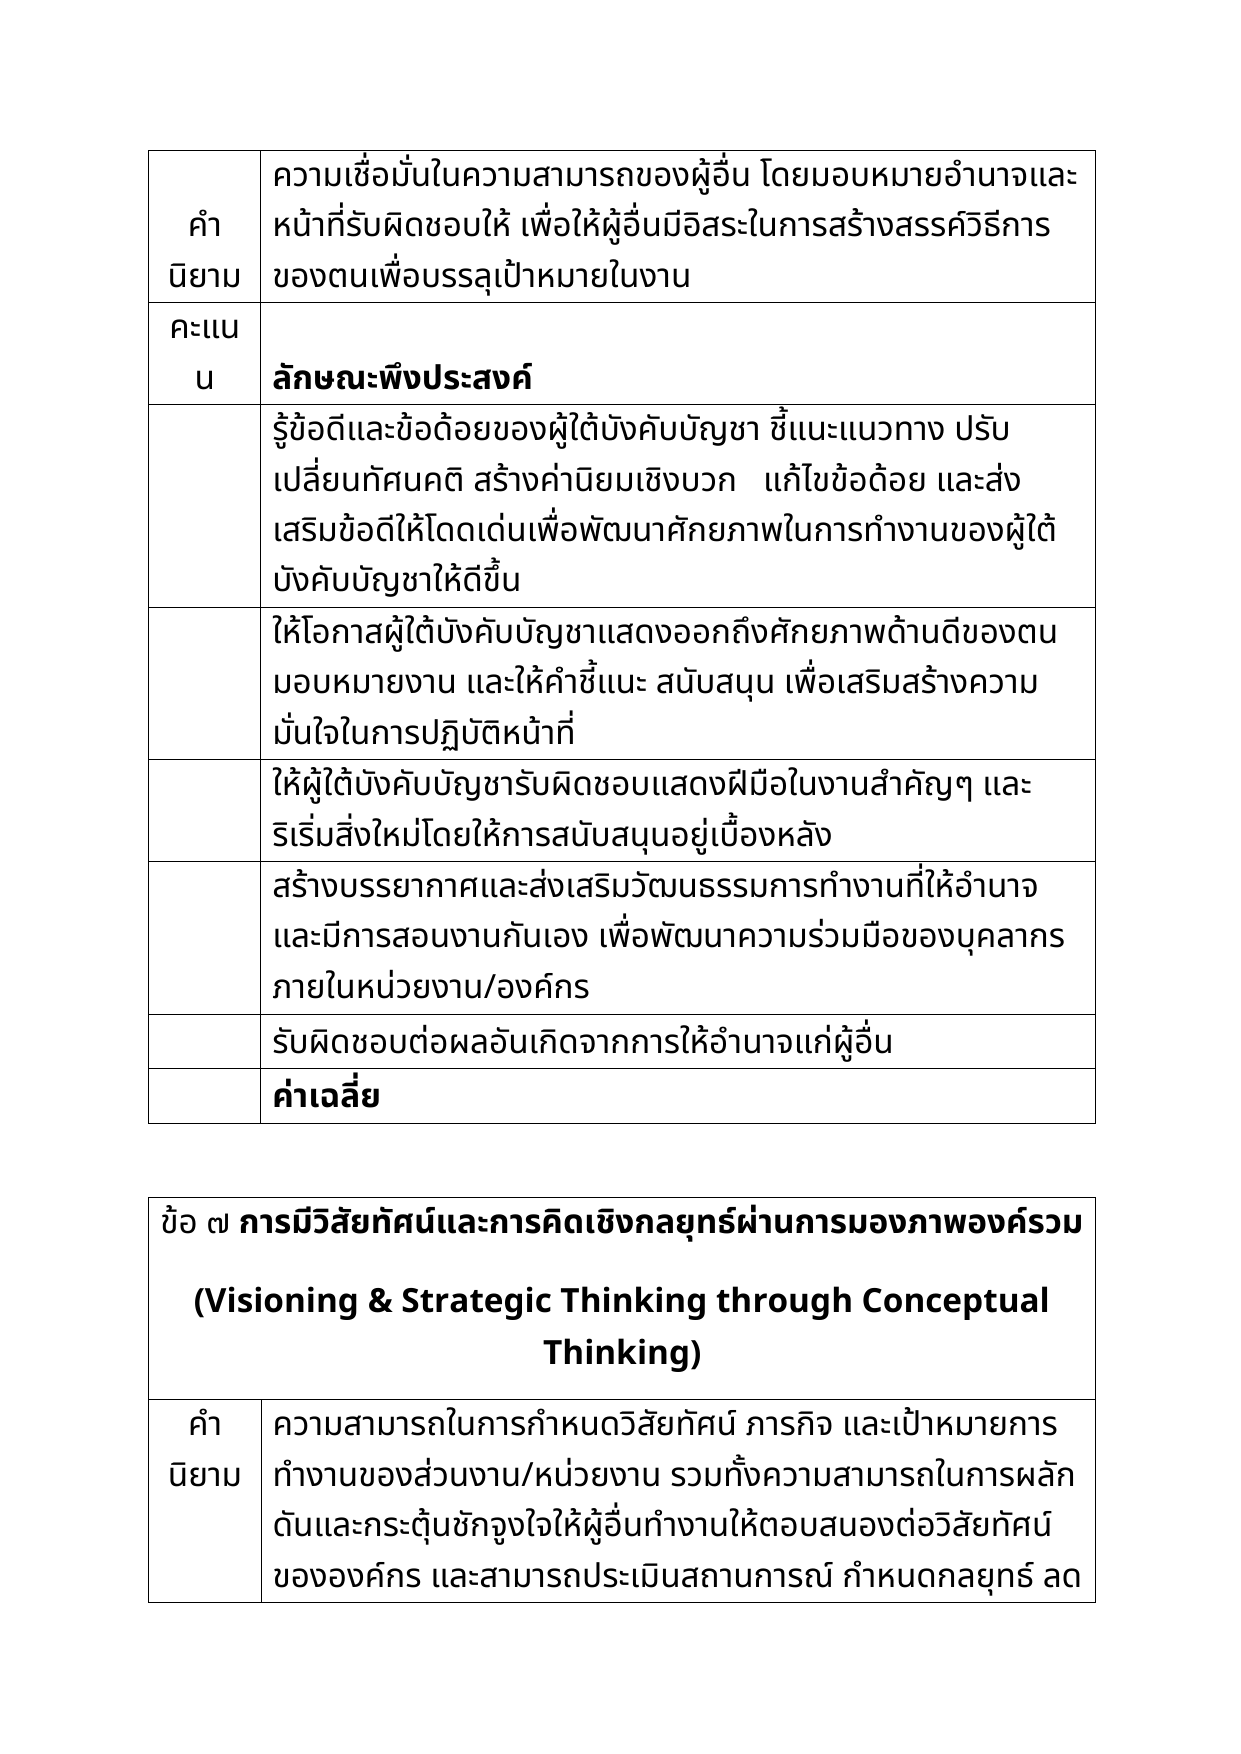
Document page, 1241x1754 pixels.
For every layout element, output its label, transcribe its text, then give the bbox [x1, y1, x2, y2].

table_cell ให้ผู้ใต้บังคับบัญชารับผิดชอบแสดงฝีมือในงานสำคัญๆ และริเริ่มสิ่งใหม่โดยให้การสนับสนุนอยู่เบื้องหลัง [261, 760, 1095, 861]
table_cell คะแนน [149, 303, 260, 404]
table_cell ความเชื่อมั่นในความสามารถของผู้อื่น โดยมอบหมายอำนาจและหน้าที่รับผิดชอบให้ เพื่อให้ผู้อื่นมีอิสระในการสร้างสรรค์วิธีการของตนเพื่อบรรลุเป้าหมายในงาน [261, 151, 1095, 302]
table_cell รับผิดชอบต่อผลอันเกิดจากการให้อำนาจแก่ผู้อื่น [261, 1015, 1095, 1068]
table_cell ค่าเฉลี่ย [261, 1069, 1095, 1123]
table_cell คำนิยาม [149, 151, 260, 302]
table_cell [149, 405, 260, 607]
table_cell ให้โอกาสผู้ใต้บังคับบัญชาแสดงออกถึงศักยภาพด้านดีของตน มอบหมายงาน และให้คำชี้แนะ สนับสนุน เพื่อเสริมสร้างความมั่นใจในการปฏิบัติหน้าที่ [261, 608, 1095, 759]
table_cell [149, 1015, 260, 1068]
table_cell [262, 1400, 1095, 1602]
table_cell รู้ข้อดีและข้อด้อยของผู้ใต้บังคับบัญชา ชี้แนะแนวทาง ปรับเปลี่ยนทัศนคติ สร้างค่านิยมเชิงบวก แก้ไขข้อด้อย และส่งเสริมข้อดีให้โดดเด่นเพื่อพัฒนาศักยภาพในการทำงานของผู้ใต้บังคับบัญชาให้ดีขึ้น [261, 405, 1095, 607]
table_cell คำนิยาม [149, 1400, 261, 1602]
table_header ข้อ ๗ การมีวิสัยทัศน์และการคิดเชิงกลยุทธ์ผ่านการมองภาพองค์รวม (Visioning & Strategic Thinking through Conceptual Thinking) [149, 1198, 1095, 1399]
table_cell สร้างบรรยากาศและส่งเสริมวัฒนธรรมการทำงานที่ให้อำนาจและมีการสอนงานกันเอง เพื่อพัฒนาความร่วมมือของบุคลากรภายในหน่วยงาน/องค์กร [261, 862, 1095, 1013]
table_cell [149, 1069, 260, 1123]
table_cell [149, 608, 260, 759]
table_cell [149, 760, 260, 861]
table_cell ลักษณะพึงประสงค์ [261, 303, 1095, 404]
table_cell [149, 862, 260, 1013]
